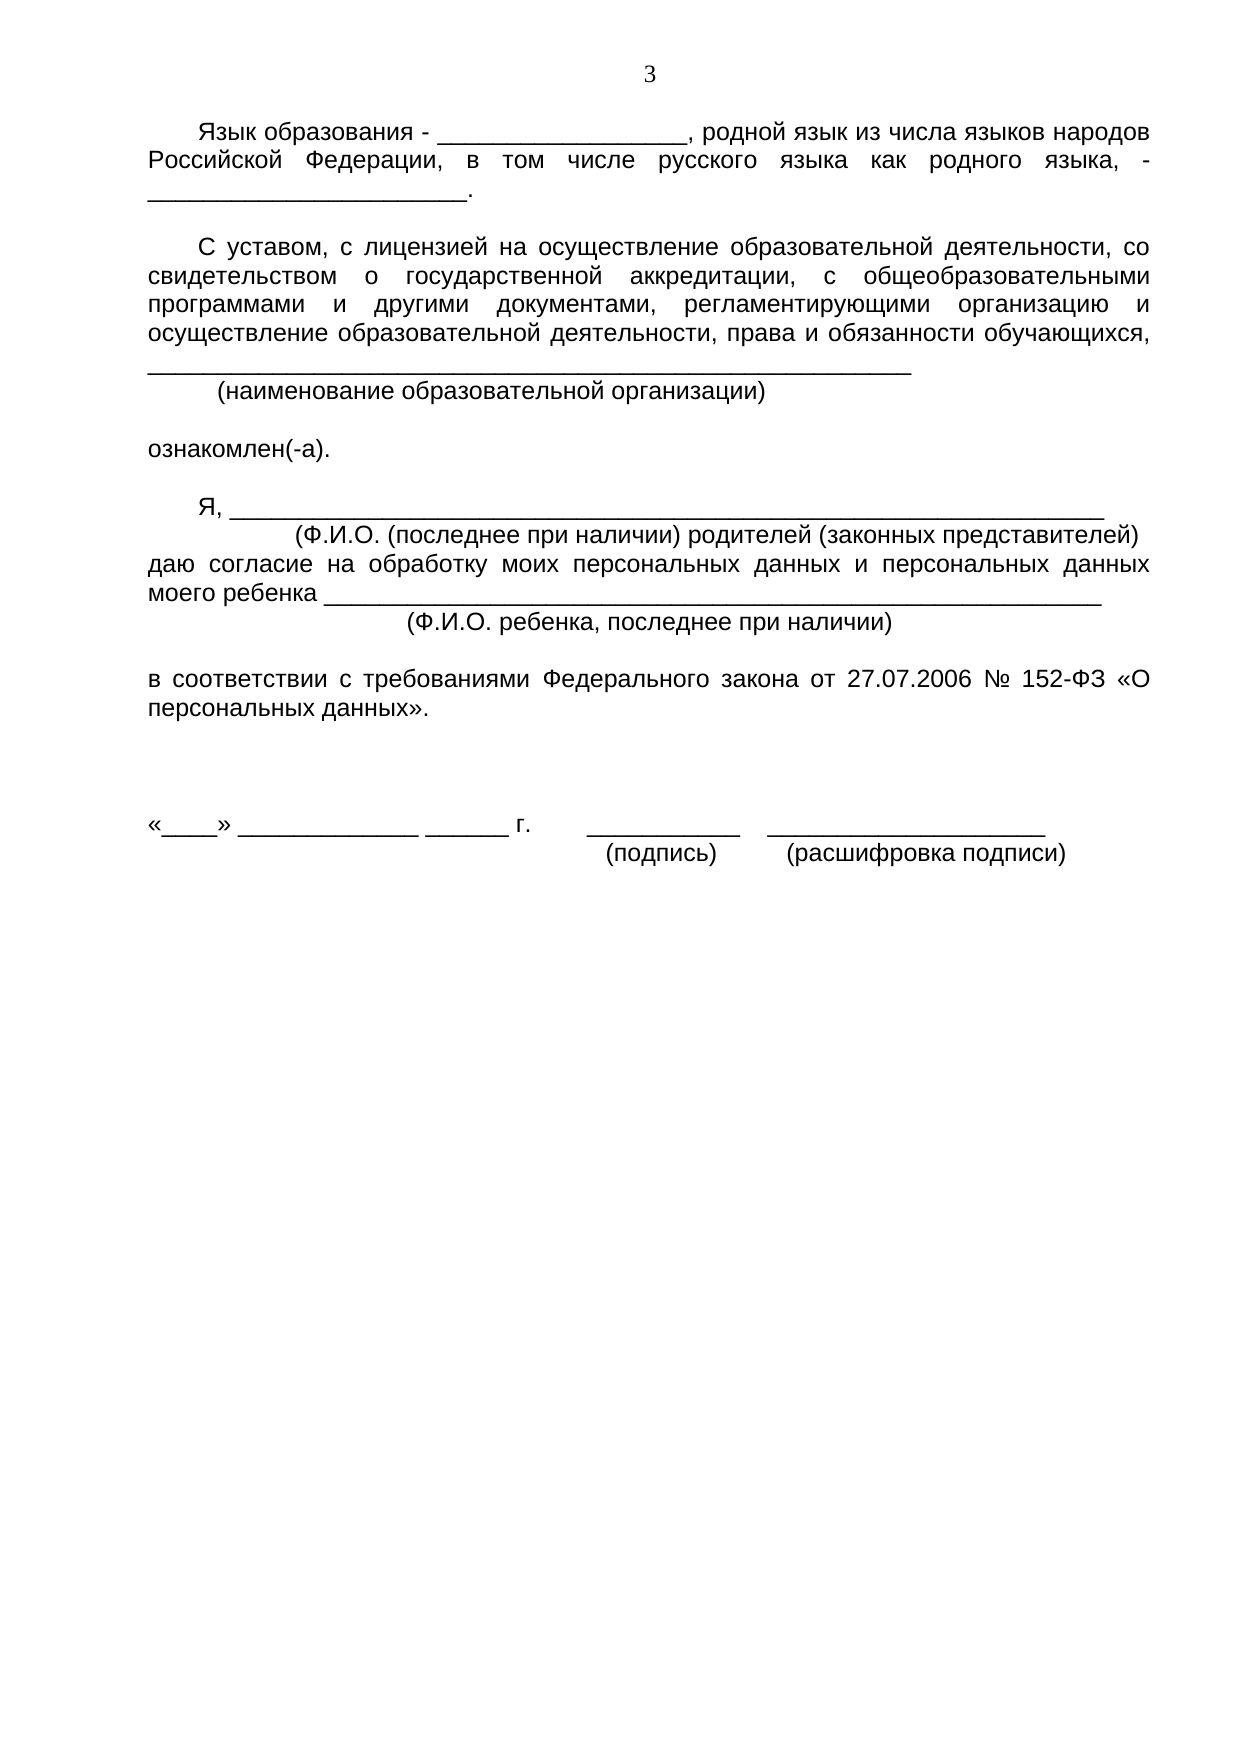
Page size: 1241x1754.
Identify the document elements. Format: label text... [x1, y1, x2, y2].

text в соответствии с требованиями Федерального закона от 27.07.2006 № 152-ФЗ «О персональных данных». [148, 664, 1152, 722]
text Я, _______________________________________________________________ [148, 492, 1152, 520]
text (Ф.И.О. (последнее при наличии) родителей (законных представителей) [148, 520, 1152, 549]
text даю согласие на обработку моих персональных данных и персональных данных моего ребенка ________________________________________________________ [148, 549, 1152, 607]
text (подпись) (расшифровка подписи) [148, 838, 1152, 867]
text С уставом, с лицензией на осуществление образовательной деятельности, со свидетельством о государственной аккредитации, с общеобразовательными программами и другими документами, регламентирующими организацию и осуществление образовательной деятельности, права и обязанности обучающихся, _______________________________________________________ [148, 232, 1152, 376]
text ознакомлен(-а). [148, 434, 1152, 462]
text (Ф.И.О. ребенка, последнее при наличии) [148, 607, 1152, 635]
text Язык образования - __________________, родной язык из числа языков народов Российской Федерации, в том числе русского языка как родного языка, - _______________________. [148, 117, 1152, 203]
text (наименование образовательной организации) [148, 376, 1152, 404]
text «____» _____________ ______ г. ___________ ____________________ [148, 809, 1152, 838]
